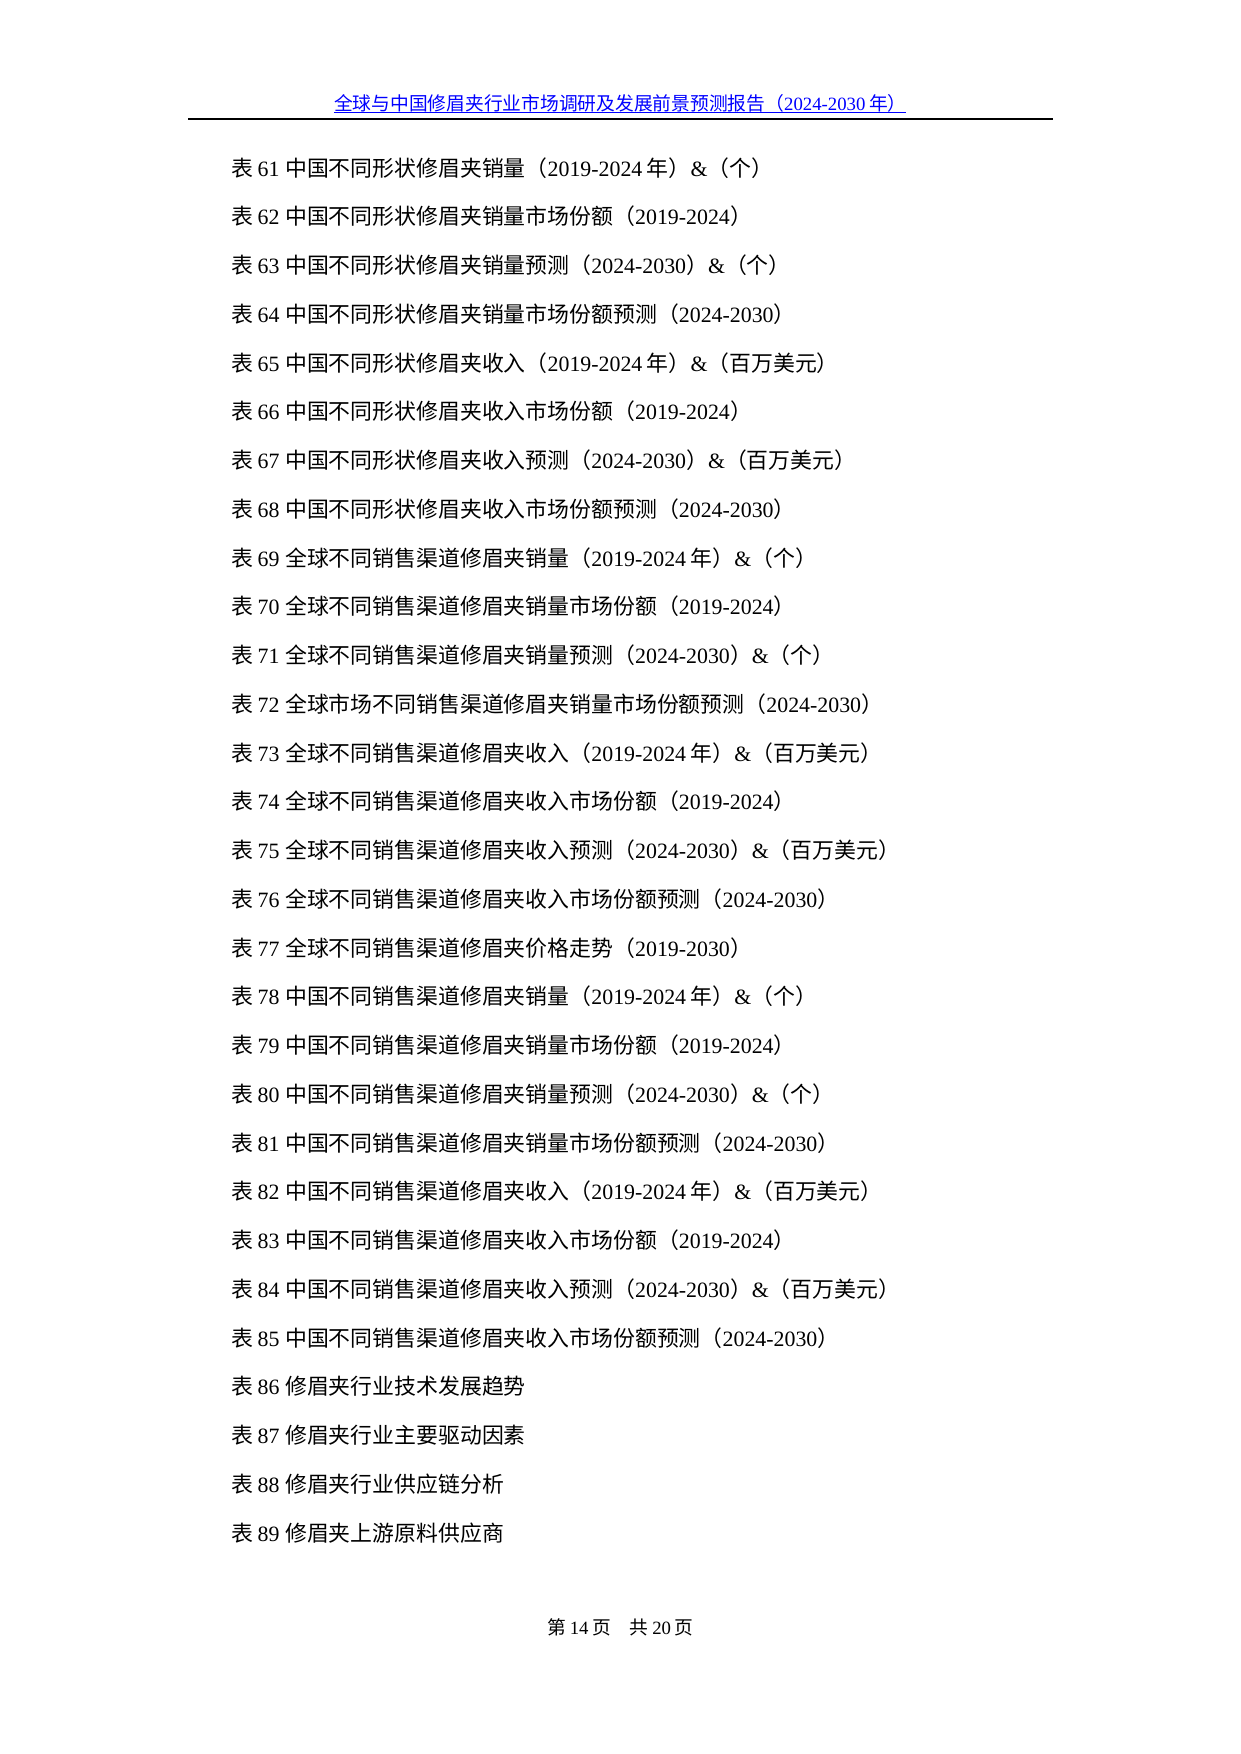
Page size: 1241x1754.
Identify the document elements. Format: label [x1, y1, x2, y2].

text [187, 150, 1053, 1548]
